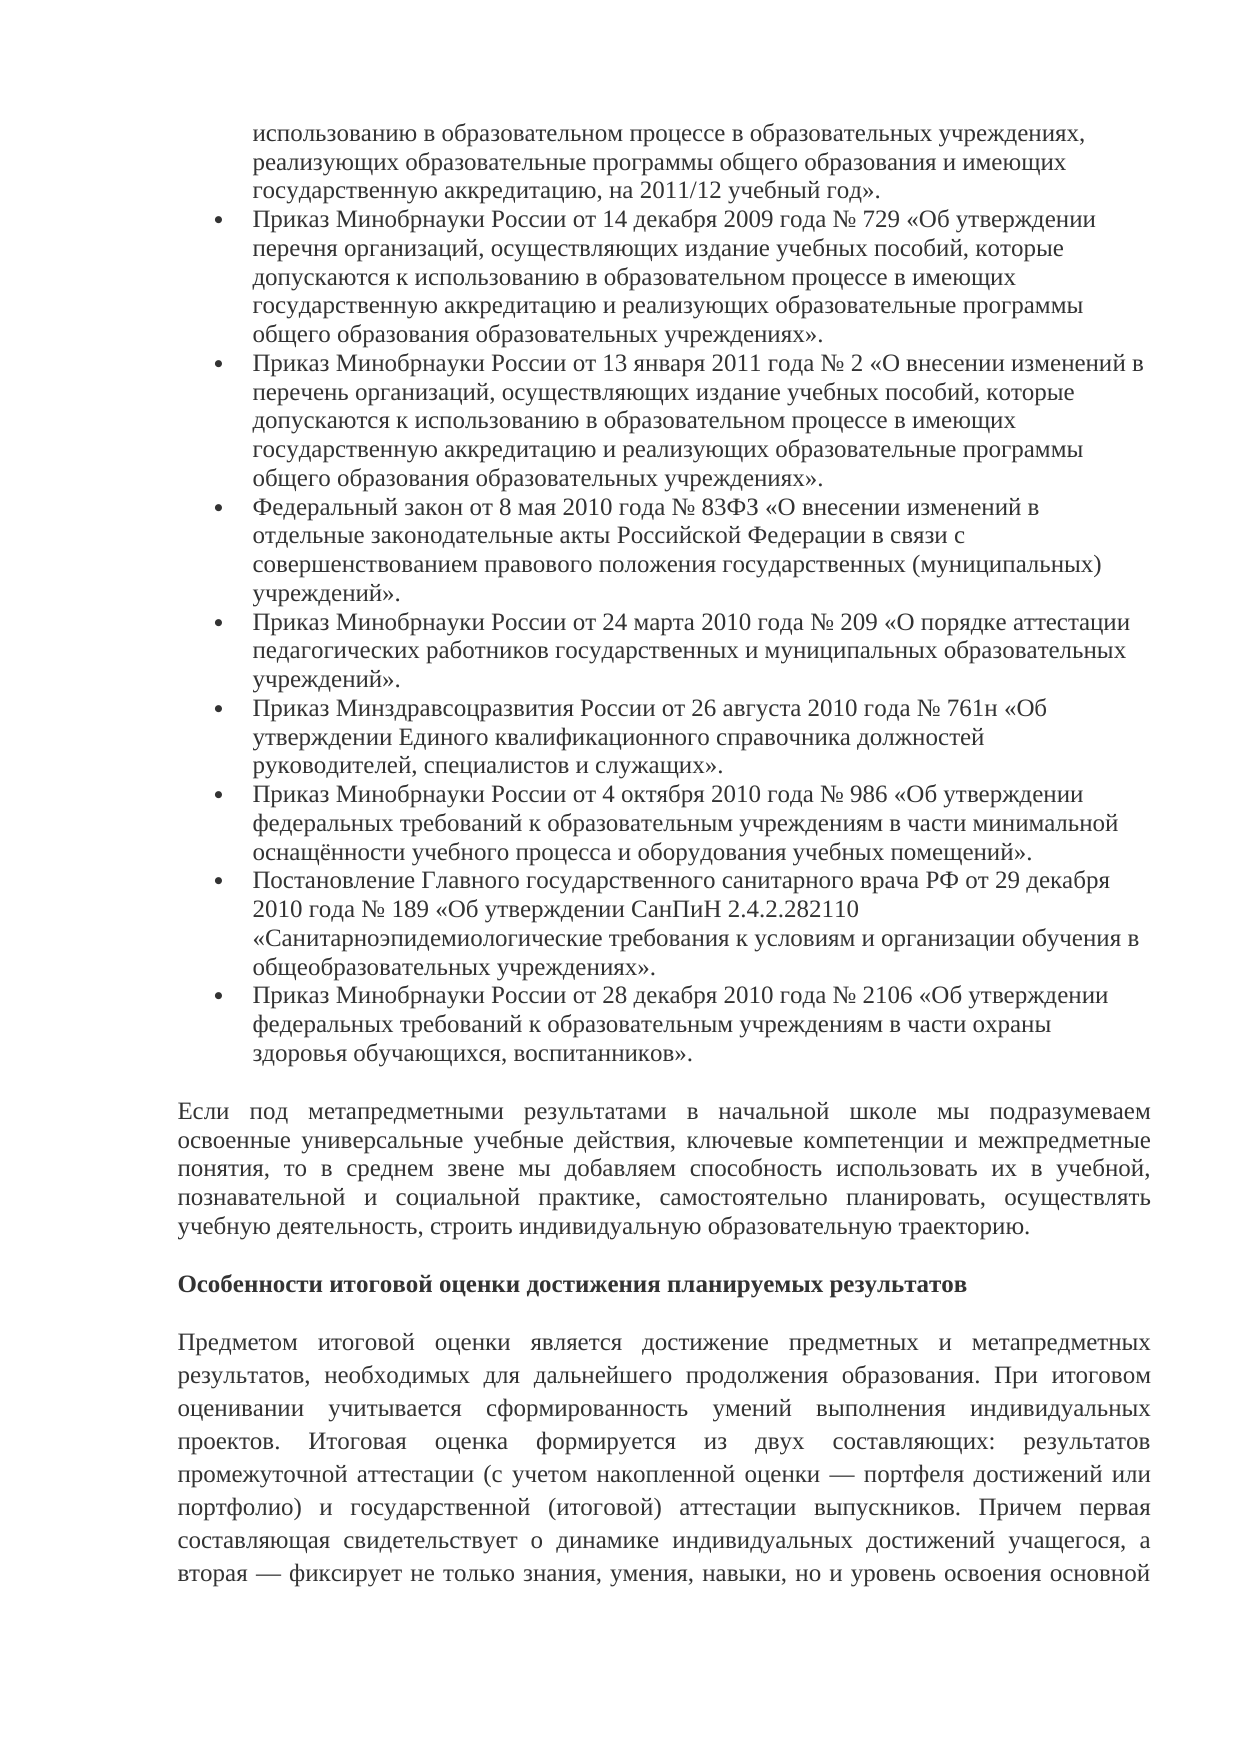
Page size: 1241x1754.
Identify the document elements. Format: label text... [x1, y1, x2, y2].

list Приказ Минобрнауки России от 4 октября 2010 года № 986 «Об утверждении федеральных требований к образовательным учреждениям в части минимальной оснащённости учебного процесса и оборудования учебных помещений». [215, 779, 1152, 866]
list Приказ Mинздравсоцразвития России от 26 августа 2010 года № 761н «Об утверждении Единого квалификационного справочника должностей руководителей, специалистов и служащих». [215, 693, 1152, 779]
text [177, 1327, 1152, 1587]
text Если под метапредметными результатами в начальной школе мы подразумеваем освоенные универсальные учебные действия, ключевые компетенции и межпредметные понятия, то в среднем звене мы добавляем способность использовать их в учебной, познавательной и социальной практике, самостоятельно планировать, осуществлять учебную деятельность, строить индивидуальную образовательную траекторию. [177, 1096, 1152, 1240]
list Приказ Минобрнауки России от 28 декабря 2010 года № 2106 «Об утверждении федеральных требований к образовательным учреждениям в части охраны здоровья обучающихся, воспитанников». [215, 981, 1152, 1067]
list Приказ Минобрнауки России от 14 декабря 2009 года № 729 «Об утверждении перечня организаций, осуществляющих издание учебных пособий, которые допускаются к использованию в образовательном процессе в имеющих государственную аккредитацию и реализующих образовательные программы общего образования образовательных учреждениях». [215, 204, 1152, 348]
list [215, 118, 1152, 204]
list Постановление Главного государственного санитарного врача РФ от 29 декабря 2010 года № 189 «Об утверждении СанПиН 2.4.2.282110 «Санитарноэпидемиологические требования к условиям и организации обучения в общеобразовательных учреждениях». [215, 866, 1152, 981]
list Приказ Минобрнауки России от 13 января 2011 года № 2 «О внесении изменений в перечень организаций, осуществляющих издание учебных пособий, которые допускаются к использованию в образовательном процессе в имеющих государственную аккредитацию и реализующих образовательные программы общего образования образовательных учреждениях». [215, 348, 1152, 492]
list Приказ Минобрнауки России от 24 марта 2010 года № 209 «О порядке аттестации педагогических работников государственных и муниципальных образовательных учреждений». [215, 607, 1152, 693]
list Федеральный закон от 8 мая 2010 года № 83ФЗ «О внесении изменений в отдельные законодательные акты Российской Федерации в связи с совершенствованием правового положения государственных (муниципальных) учреждений». [215, 492, 1152, 607]
text Особенности итоговой оценки достижения планируемых результатов [177, 1269, 1152, 1298]
